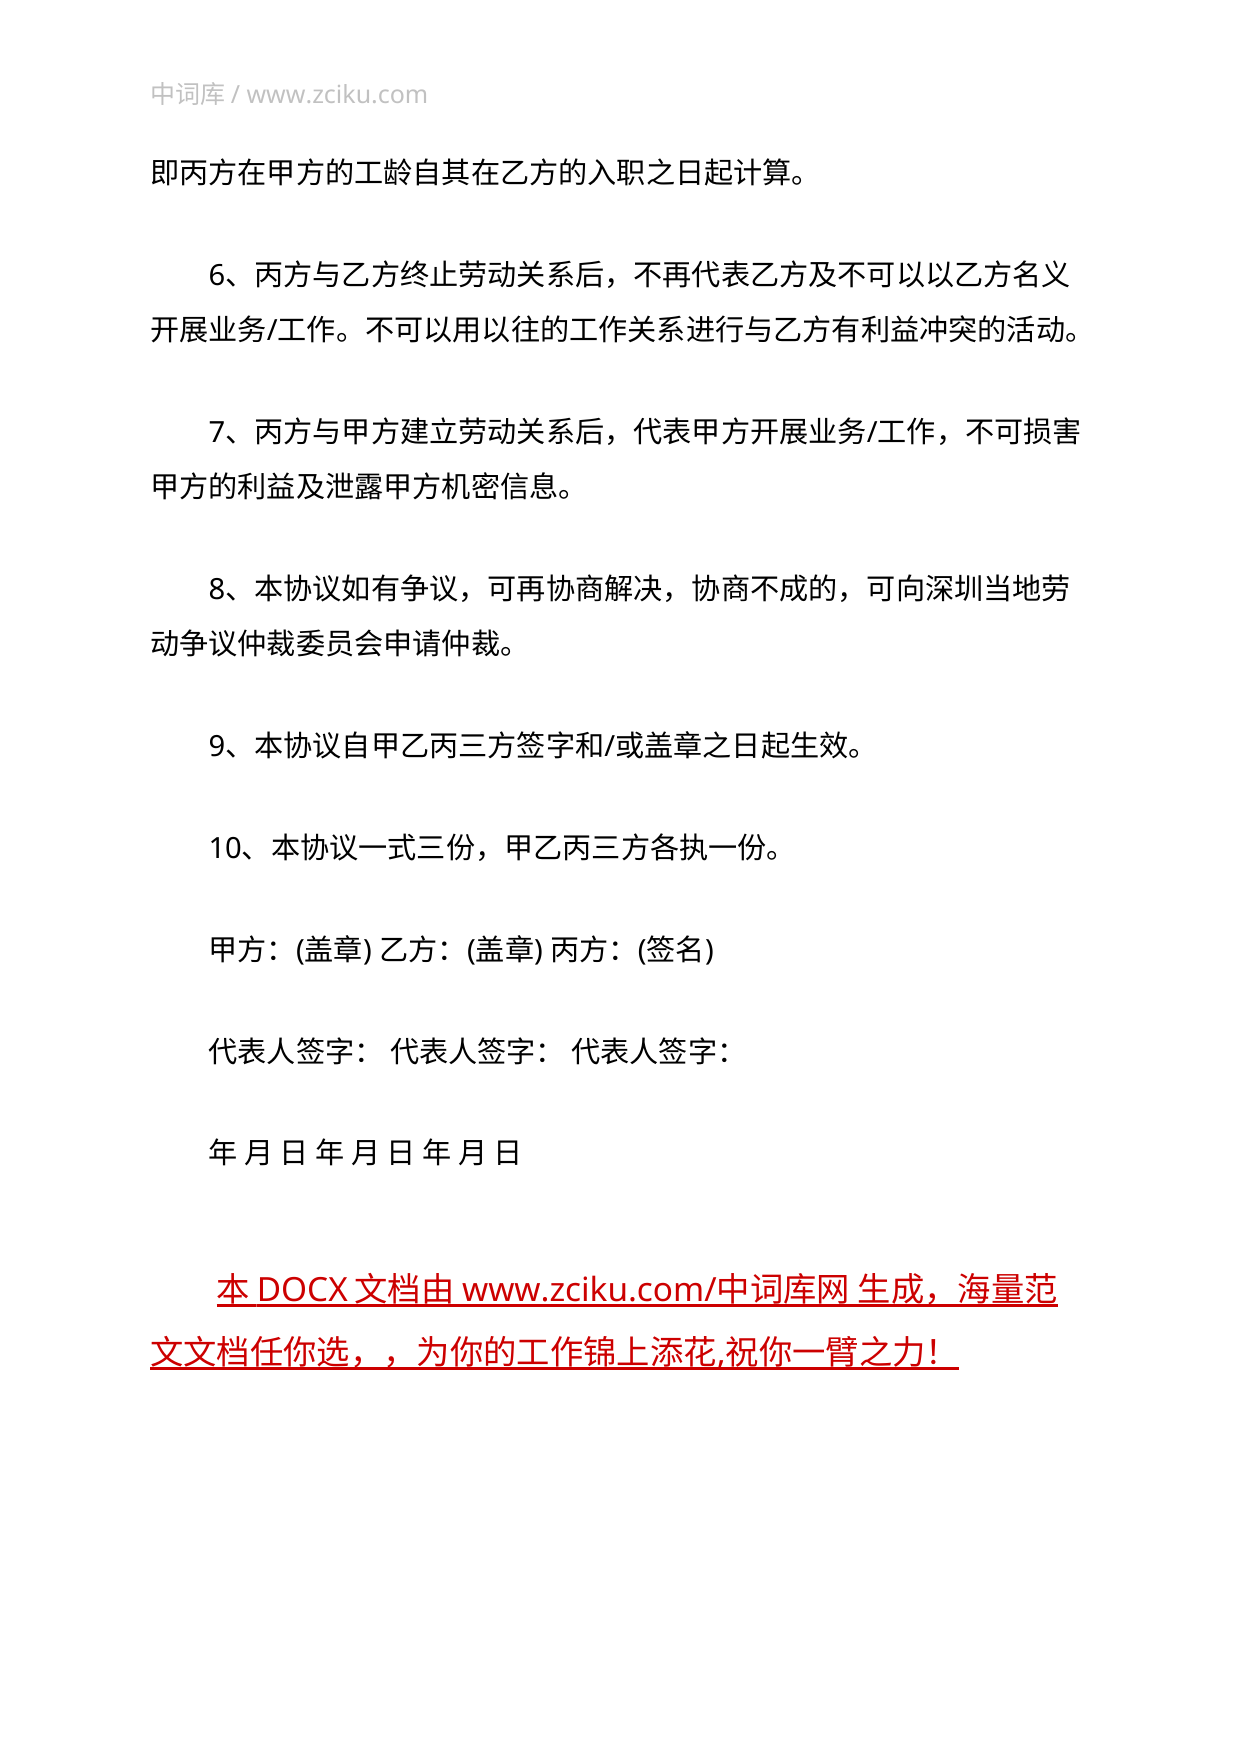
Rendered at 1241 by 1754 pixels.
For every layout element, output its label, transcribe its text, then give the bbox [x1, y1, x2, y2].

text 10、本协议一式三份，甲乙丙三方各执一份。 [150, 824, 1090, 867]
text 年 月 日 年 月 日 年 月 日 [150, 1130, 1090, 1172]
text 6、丙方与乙方终止劳动关系后，不再代表乙方及不可以以乙方名义开展业务/工作。不可以用以往的工作关系进行与乙方有利益冲突的活动。 [150, 252, 1090, 349]
text 9、本协议自甲乙丙三方签字和/或盖章之日起生效。 [150, 722, 1090, 765]
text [150, 150, 1090, 192]
text 甲方：(盖章) 乙方：(盖章) 丙方：(签名) [150, 926, 1090, 969]
text 8、本协议如有争议，可再协商解决，协商不成的，可向深圳当地劳动争议仲裁委员会申请仲裁。 [150, 566, 1090, 663]
text 代表人签字： 代表人签字： 代表人签字： [150, 1028, 1090, 1071]
text 本DOCX文档由 www.zciku.com/中词库网 生成，海量范文文档任你选，，为你的工作锦上添花,祝你一臂之力！ [150, 1263, 1090, 1374]
text 7、丙方与甲方建立劳动关系后，代表甲方开展业务/工作，不可损害甲方的利益及泄露甲方机密信息。 [150, 409, 1090, 506]
